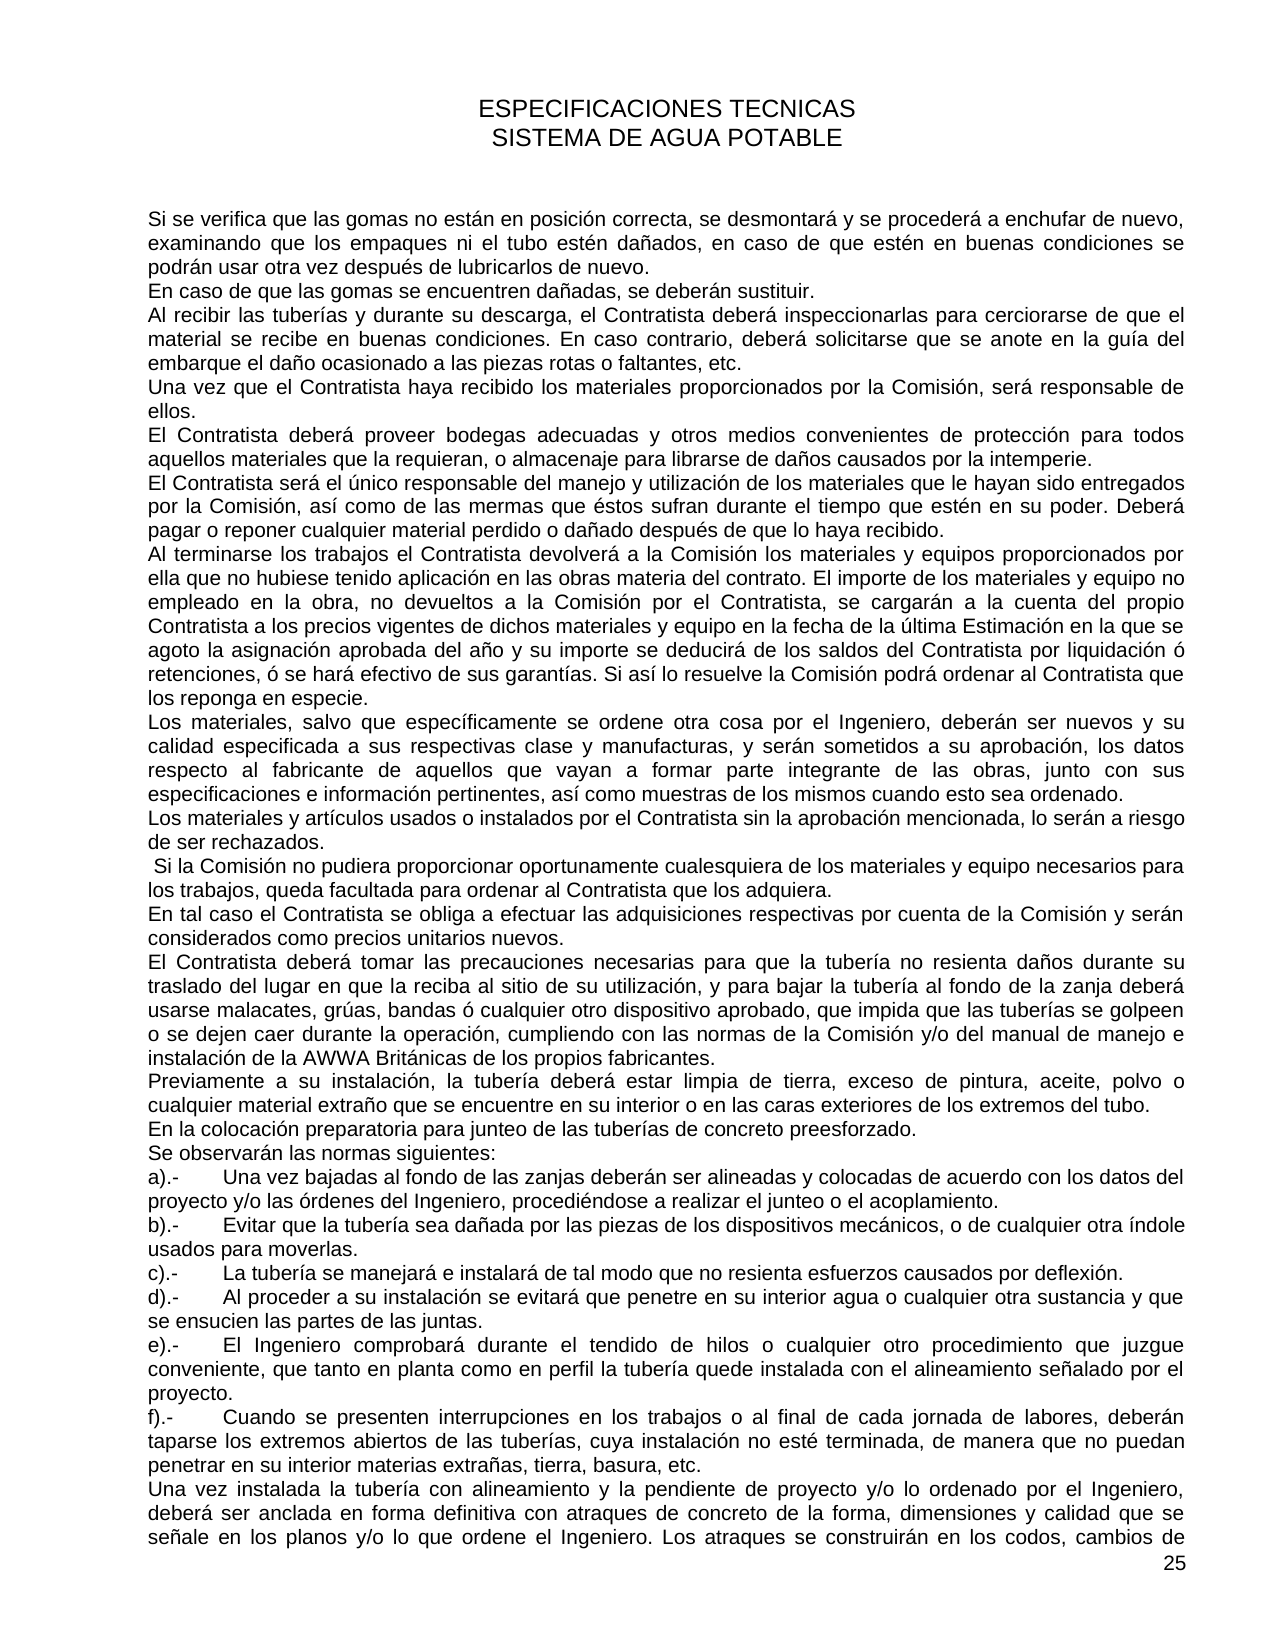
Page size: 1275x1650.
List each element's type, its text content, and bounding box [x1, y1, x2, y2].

text b).- Evitar que la tubería sea dañada por las piezas de los dispositivos mecánicos, o de cualquier otra índole usados para moverlas. [148, 1213, 1186, 1261]
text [148, 1477, 1186, 1548]
text a).- Una vez bajadas al fondo de las zanjas deberán ser alineadas y colocadas de acuerdo con los datos del proyecto y/o las órdenes del Ingeniero, procediéndose a realizar el junteo o el acoplamiento. [148, 1165, 1186, 1213]
text El Contratista deberá proveer bodegas adecuadas y otros medios convenientes de protección para todos aquellos materiales que la requieran, o almacenaje para librarse de daños causados por la intemperie. [148, 422, 1186, 470]
text f).- Cuando se presenten interrupciones en los trabajos o al final de cada jornada de labores, deberán taparse los extremos abiertos de las tuberías, cuya instalación no esté terminada, de manera que no puedan penetrar en su interior materias extrañas, tierra, basura, etc. [148, 1405, 1186, 1477]
text Los materiales y artículos usados o instalados por el Contratista sin la aprobación mencionada, lo serán a riesgo de ser rechazados. [148, 806, 1186, 854]
text Al recibir las tuberías y durante su descarga, el Contratista deberá inspeccionarlas para cerciorarse de que el material se recibe en buenas condiciones. En caso contrario, deberá solicitarse que se anote en la guía del embarque el daño ocasionado a las piezas rotas o faltantes, etc. [148, 303, 1186, 374]
text c).- La tubería se manejará e instalará de tal modo que no resienta esfuerzos causados por deflexión. [148, 1261, 1186, 1285]
text El Contratista deberá tomar las precauciones necesarias para que la tubería no resienta daños durante su traslado del lugar en que la reciba al sitio de su utilización, y para bajar la tubería al fondo de la zanja deberá usarse malacates, grúas, bandas ó cualquier otro dispositivo aprobado, que impida que las tuberías se golpeen o se dejen caer durante la operación, cumpliendo con las normas de y/o del manual de manejo e instalación de de los propios fabricantes. [148, 949, 1186, 1069]
text Al terminarse los trabajos el Contratista devolverá a los materiales y equipos proporcionados por ella que no hubiese tenido aplicación en las obras materia del contrato. El importe de los materiales y equipo no empleado en la obra, no devueltos a por el Contratista, se cargarán a la cuenta del propio Contratista a los precios vigentes de dichos materiales y equipo en la fecha de la última Estimación en la que se agoto la asignación aprobada del año y su importe se deducirá de los saldos del Contratista por liquidación ó retenciones, ó se hará efectivo de sus garantías. Si así lo resuelve podrá ordenar al Contratista que los reponga en especie. [148, 542, 1186, 710]
text Los materiales, salvo que específicamente se ordene otra cosa por el Ingeniero, deberán ser nuevos y su calidad especificada a sus respectivas clase y manufacturas, y serán sometidos a su aprobación, los datos respecto al fabricante de aquellos que vayan a formar parte integrante de las obras, junto con sus especificaciones e información pertinentes, así como muestras de los mismos cuando esto sea ordenado. [148, 710, 1186, 806]
text Se observarán las normas siguientes: [148, 1141, 1186, 1165]
text En tal caso el Contratista se obliga a efectuar las adquisiciones respectivas por cuenta de y serán considerados como precios unitarios nuevos. [148, 902, 1186, 949]
text d).- Al proceder a su instalación se evitará que penetre en su interior agua o cualquier otra sustancia y que se ensucien las partes de las juntas. [148, 1285, 1186, 1333]
text Si no pudiera proporcionar oportunamente cualesquiera de los materiales y equipo necesarios para los trabajos, queda facultada para ordenar al Contratista que los adquiera. [148, 854, 1186, 902]
text Una vez que el Contratista haya recibido los materiales proporcionados por , será responsable de ellos. [148, 374, 1186, 422]
text Previamente a su instalación, la tubería deberá estar limpia de tierra, exceso de pintura, aceite, polvo o cualquier material extraño que se encuentre en su interior o en las caras exteriores de los extremos del tubo. [148, 1069, 1186, 1117]
text e).- El Ingeniero comprobará durante el tendido de hilos o cualquier otro procedimiento que juzgue conveniente, que tanto en planta como en perfil la tubería quede instalada con el alineamiento señalado por el proyecto. [148, 1333, 1186, 1405]
text Si se verifica que las gomas no están en posición correcta, se desmontará y se procederá a enchufar de nuevo, examinando que los empaques ni el tubo estén dañados, en caso de que estén en buenas condiciones se podrán usar otra vez después de lubricarlos de nuevo. [148, 207, 1186, 279]
text En caso de que las gomas se encuentren dañadas, se deberán sustituir. [148, 279, 1186, 303]
text En la colocación preparatoria para junteo de las tuberías de concreto preesforzado. [148, 1117, 1186, 1141]
text El Contratista será el único responsable del manejo y utilización de los materiales que le hayan sido entregados por , así como de las mermas que éstos sufran durante el tiempo que estén en su poder. Deberá pagar o reponer cualquier material perdido o dañado después de que lo haya recibido. [148, 470, 1186, 542]
